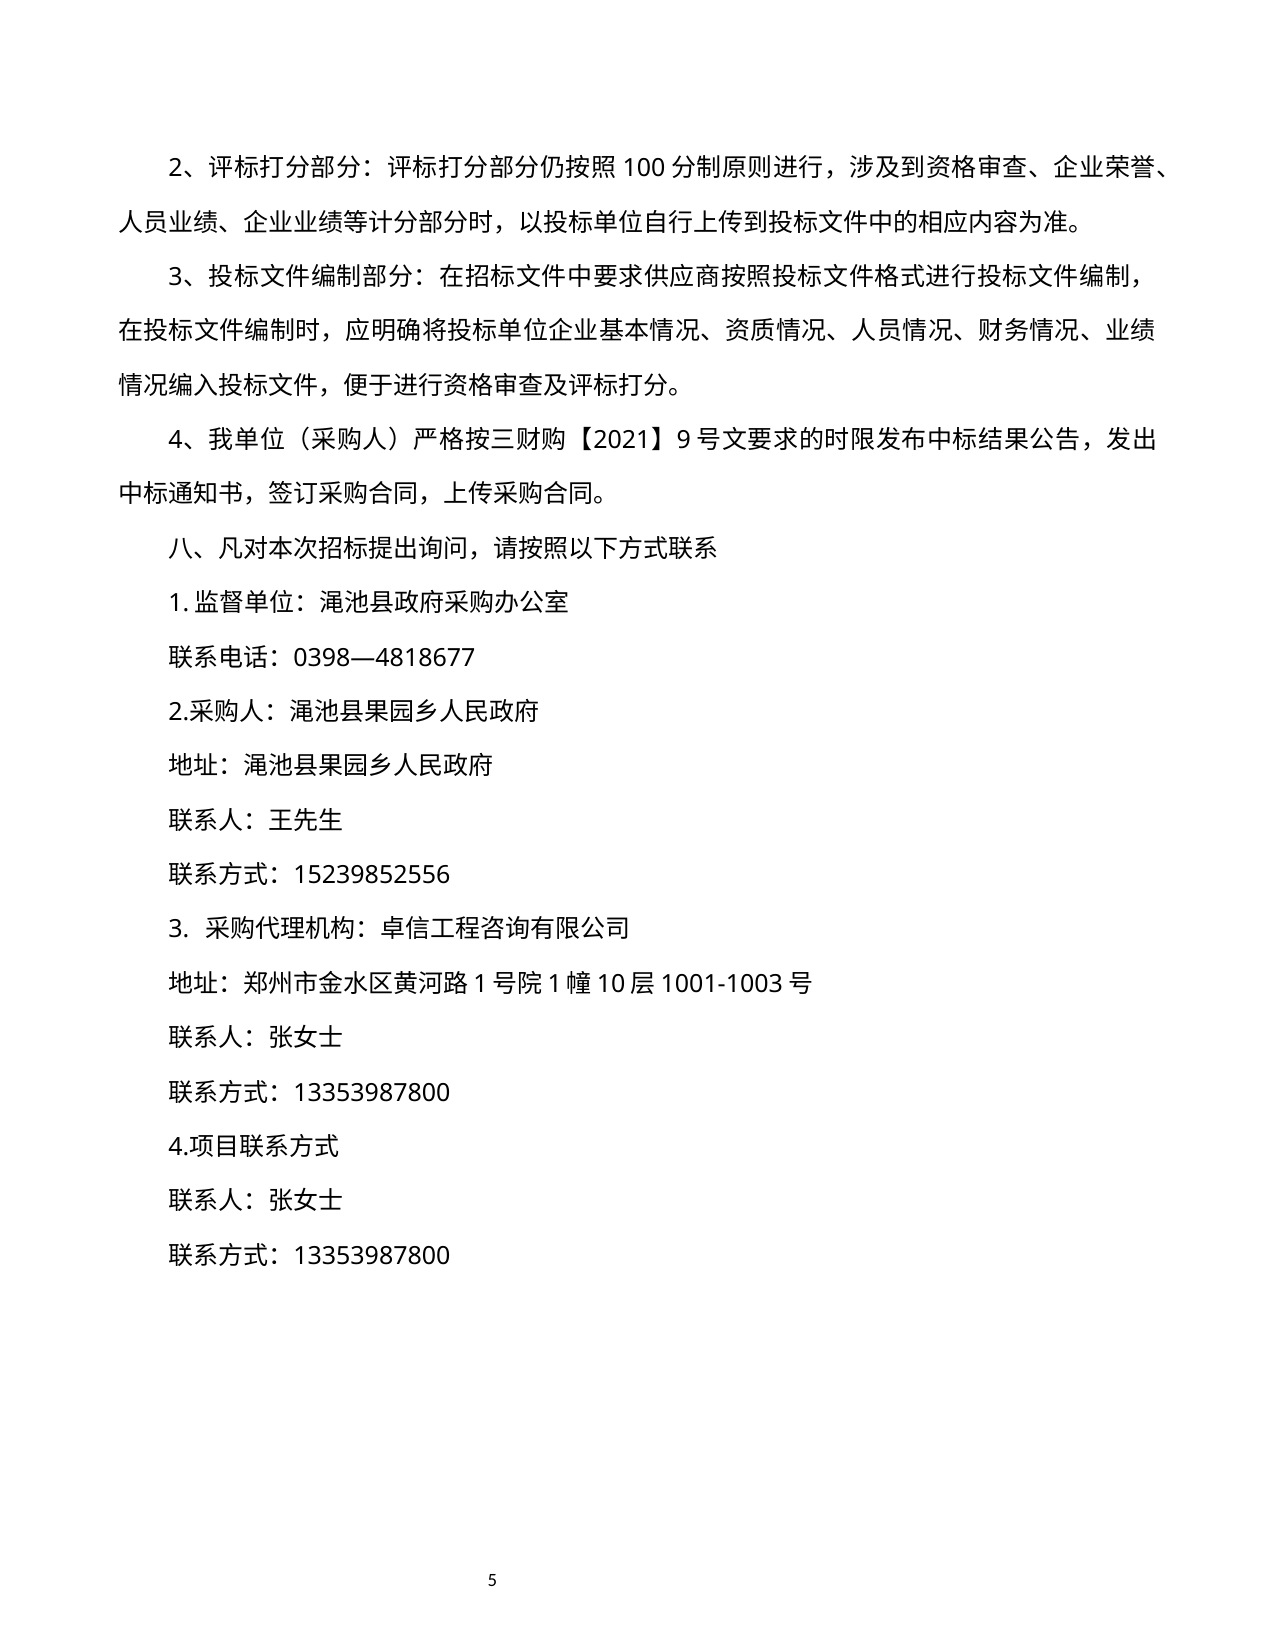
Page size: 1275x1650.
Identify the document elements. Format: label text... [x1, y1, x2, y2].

text 1. 监督单位：渑池县政府采购办公室 [118, 583, 1157, 619]
text 联系方式：15239852556 [118, 854, 1157, 891]
text 八、凡对本次招标提出询问，请按照以下方式联系 [118, 528, 1157, 564]
text 联系人：张女士 [118, 1018, 1157, 1054]
text 联系人：张女士 [118, 1181, 1157, 1217]
list 采购代理机构：卓信工程咨询有限公司 [118, 909, 1157, 945]
text 联系方式：13353987800 [118, 1235, 1157, 1271]
text 联系电话：0398—4818677 [118, 637, 1157, 673]
text 4、我单位（采购人）严格按三财购【2021】9号文要求的时限发布中标结果公告，发出中标通知书，签订采购合同，上传采购合同。 [118, 419, 1157, 510]
text 3、投标文件编制部分：在招标文件中要求供应商按照投标文件格式进行投标文件编制，在投标文件编制时，应明确将投标单位企业基本情况、资质情况、人员情况、财务情况、业绩情况编入投标文件，便于进行资格审查及评标打分。 [118, 256, 1157, 401]
text 地址：郑州市金水区黄河路1号院1幢10层1001-1003号 [118, 963, 1157, 999]
text 联系人：王先生 [118, 800, 1157, 836]
text 2.采购人：渑池县果园乡人民政府 [118, 691, 1157, 728]
text 地址：渑池县果园乡人民政府 [118, 746, 1157, 782]
text 联系方式：13353987800 [118, 1072, 1157, 1108]
text 4.项目联系方式 [118, 1126, 1157, 1163]
text 2、评标打分部分：评标打分部分仍按照100分制原则进行，涉及到资格审查、企业荣誉、人员业绩、企业业绩等计分部分时，以投标单位自行上传到投标文件中的相应内容为准。 [118, 148, 1157, 238]
